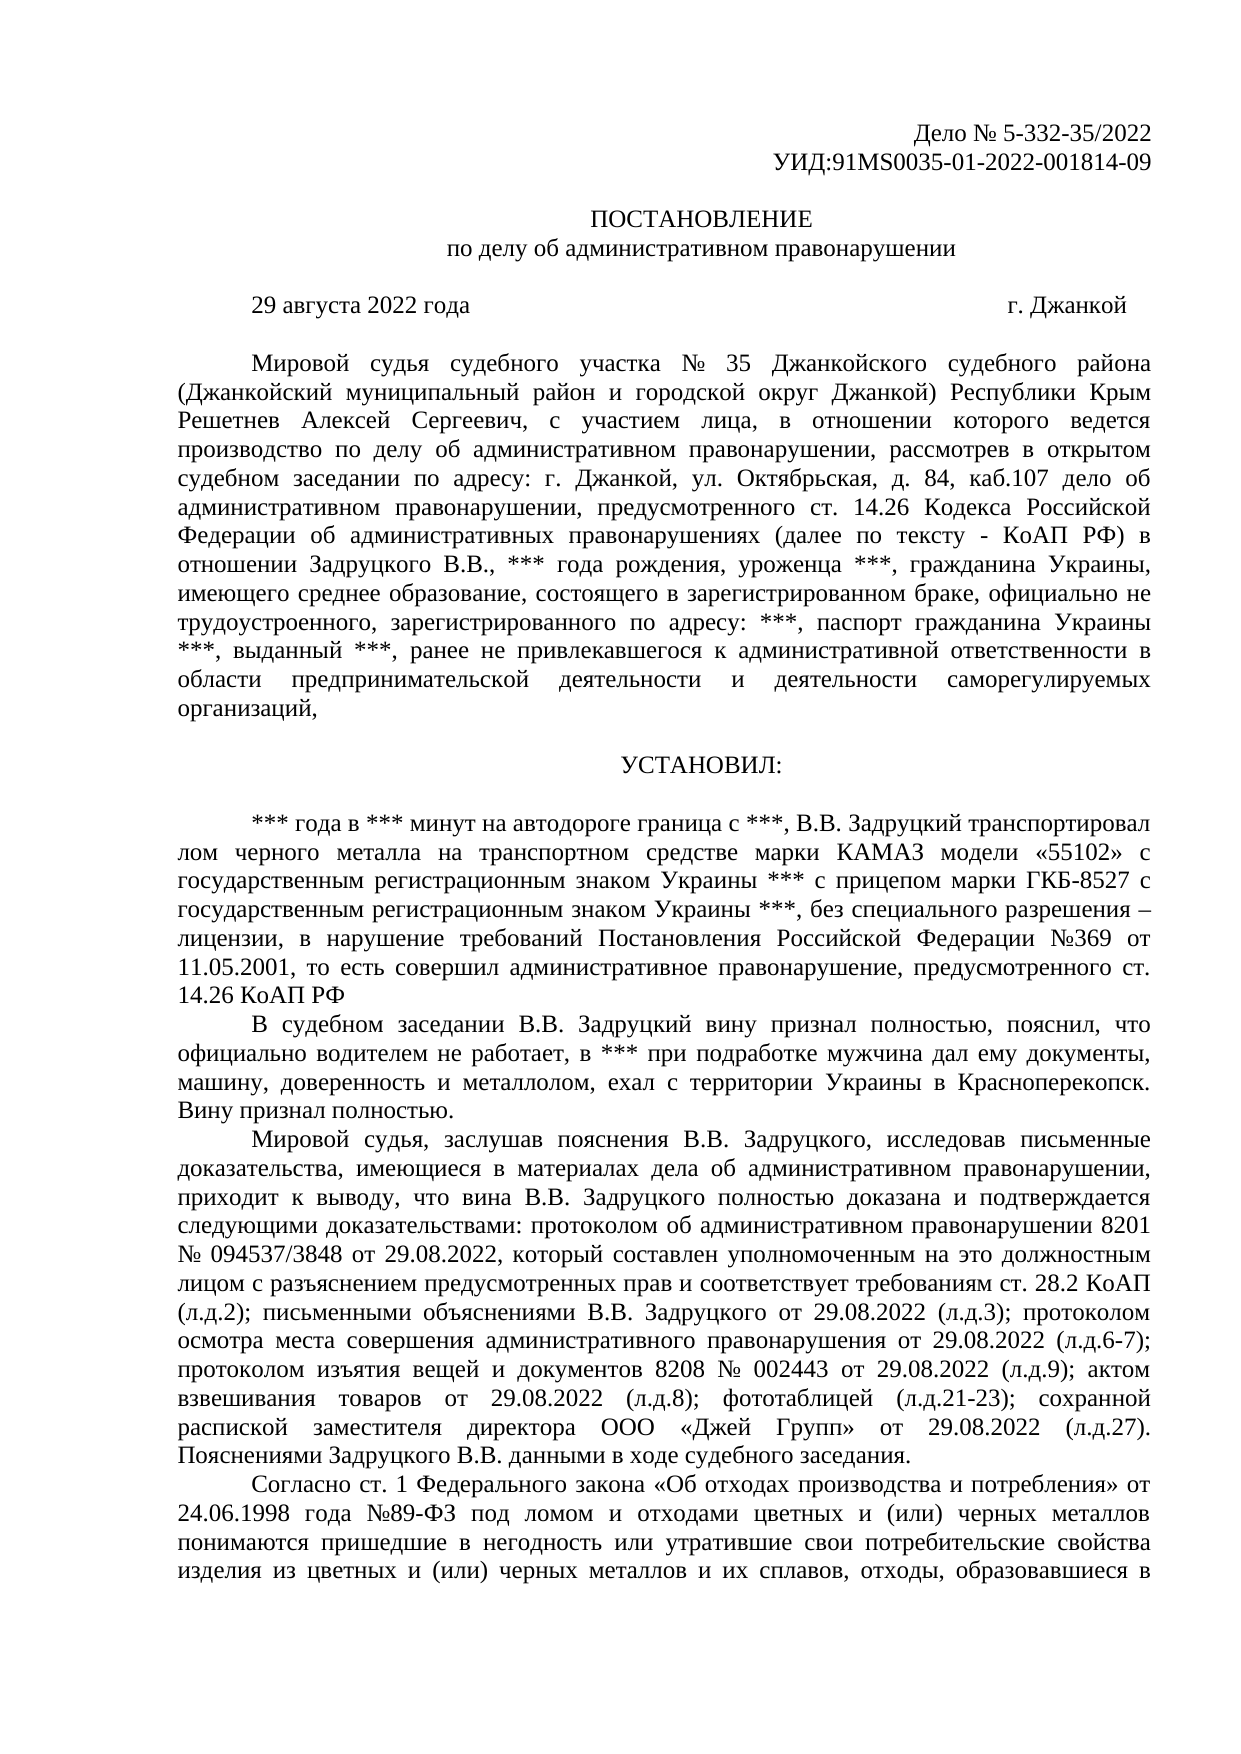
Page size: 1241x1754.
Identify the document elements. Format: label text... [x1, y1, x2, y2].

text УИД:91MS0035-01-2022-001814-09 [177, 147, 1152, 176]
text *** года в *** минут на автодороге граница с ***, В.В. Задруцкий транспортировал лом черного металла на транспортном средстве марки КАМАЗ модели «55102» с государственным регистрационным знаком Украины *** с прицепом марки ГКБ-8527 с государственным регистрационным знаком Украины ***, без специального разрешения – лицензии, в нарушение требований Постановления Российской Федерации №369 от 11.05.2001, то есть совершил административное правонарушение, предусмотренного ст. 14.26 КоАП РФ [177, 808, 1152, 1009]
text Мировой судья, заслушав пояснения В.В. Задруцкого, исследовав письменные доказательства, имеющиеся в материалах дела об административном правонарушении, приходит к выводу, что вина В.В. Задруцкого полностью доказана и подтверждается следующими доказательствами: протоколом об административном правонарушении 8201 № 094537/3848 от 29.08.2022, который составлен уполномоченным на это должностным лицом с разъяснением предусмотренных прав и соответствует требованиям ст. 28.2 КоАП (л.д.2); письменными объяснениями В.В. Задруцкого от 29.08.2022 (л.д.3); протоколом осмотра места совершения административного правонарушения от 29.08.2022 (л.д.6-7); протоколом изъятия вещей и документов 8208 № 002443 от 29.08.2022 (л.д.9); актом взвешивания товаров от 29.08.2022 (л.д.8); фототаблицей (л.д.21-23); сохранной распиской заместителя директора ООО «Джей Групп» от 29.08.2022 (л.д.27). Пояснениями Задруцкого В.В. данными в ходе судебного заседания. [177, 1124, 1152, 1469]
text В судебном заседании В.В. Задруцкий вину признал полностью, пояснил, что официально водителем не работает, в *** при подработке мужчина дал ему документы, машину, доверенность и металлолом, ехал с территории Украины в Красноперекопск. Вину признал полностью. [177, 1009, 1152, 1124]
text ПОСТАНОВЛЕНИЕ [177, 204, 1152, 233]
text Мировой судья судебного участка № 35 Джанкойского судебного района (Джанкойский муниципальный район и городской округ Джанкой) Республики Крым Решетнев Алексей Сергеевич, с участием лица, в отношении которого ведется производство по делу об административном правонарушении, рассмотрев в открытом судебном заседании по адресу: г. Джанкой, ул. Октябрьская, д. 84, каб.107 дело об административном правонарушении, предусмотренного ст. 14.26 Кодекса Российской Федерации об административных правонарушениях (далее по тексту - КоАП РФ) в отношении Задруцкого В.В., *** года рождения, уроженца ***, гражданина Украины, имеющего среднее образование, состоящего в зарегистрированном браке, официально не трудоустроенного, зарегистрированного по адресу: ***, паспорт гражданина Украины ***, выданный ***, ранее не привлекавшегося к административной ответственности в области предпринимательской деятельности и деятельности саморегулируемых организаций, [177, 348, 1152, 722]
text Дело № 5-332-35/2022 [177, 118, 1152, 147]
text по делу об административном правонарушении [177, 233, 1152, 262]
text УСТАНОВИЛ: [177, 751, 1152, 779]
text 29 августа 2022 года г. Джанкой [177, 291, 1152, 319]
